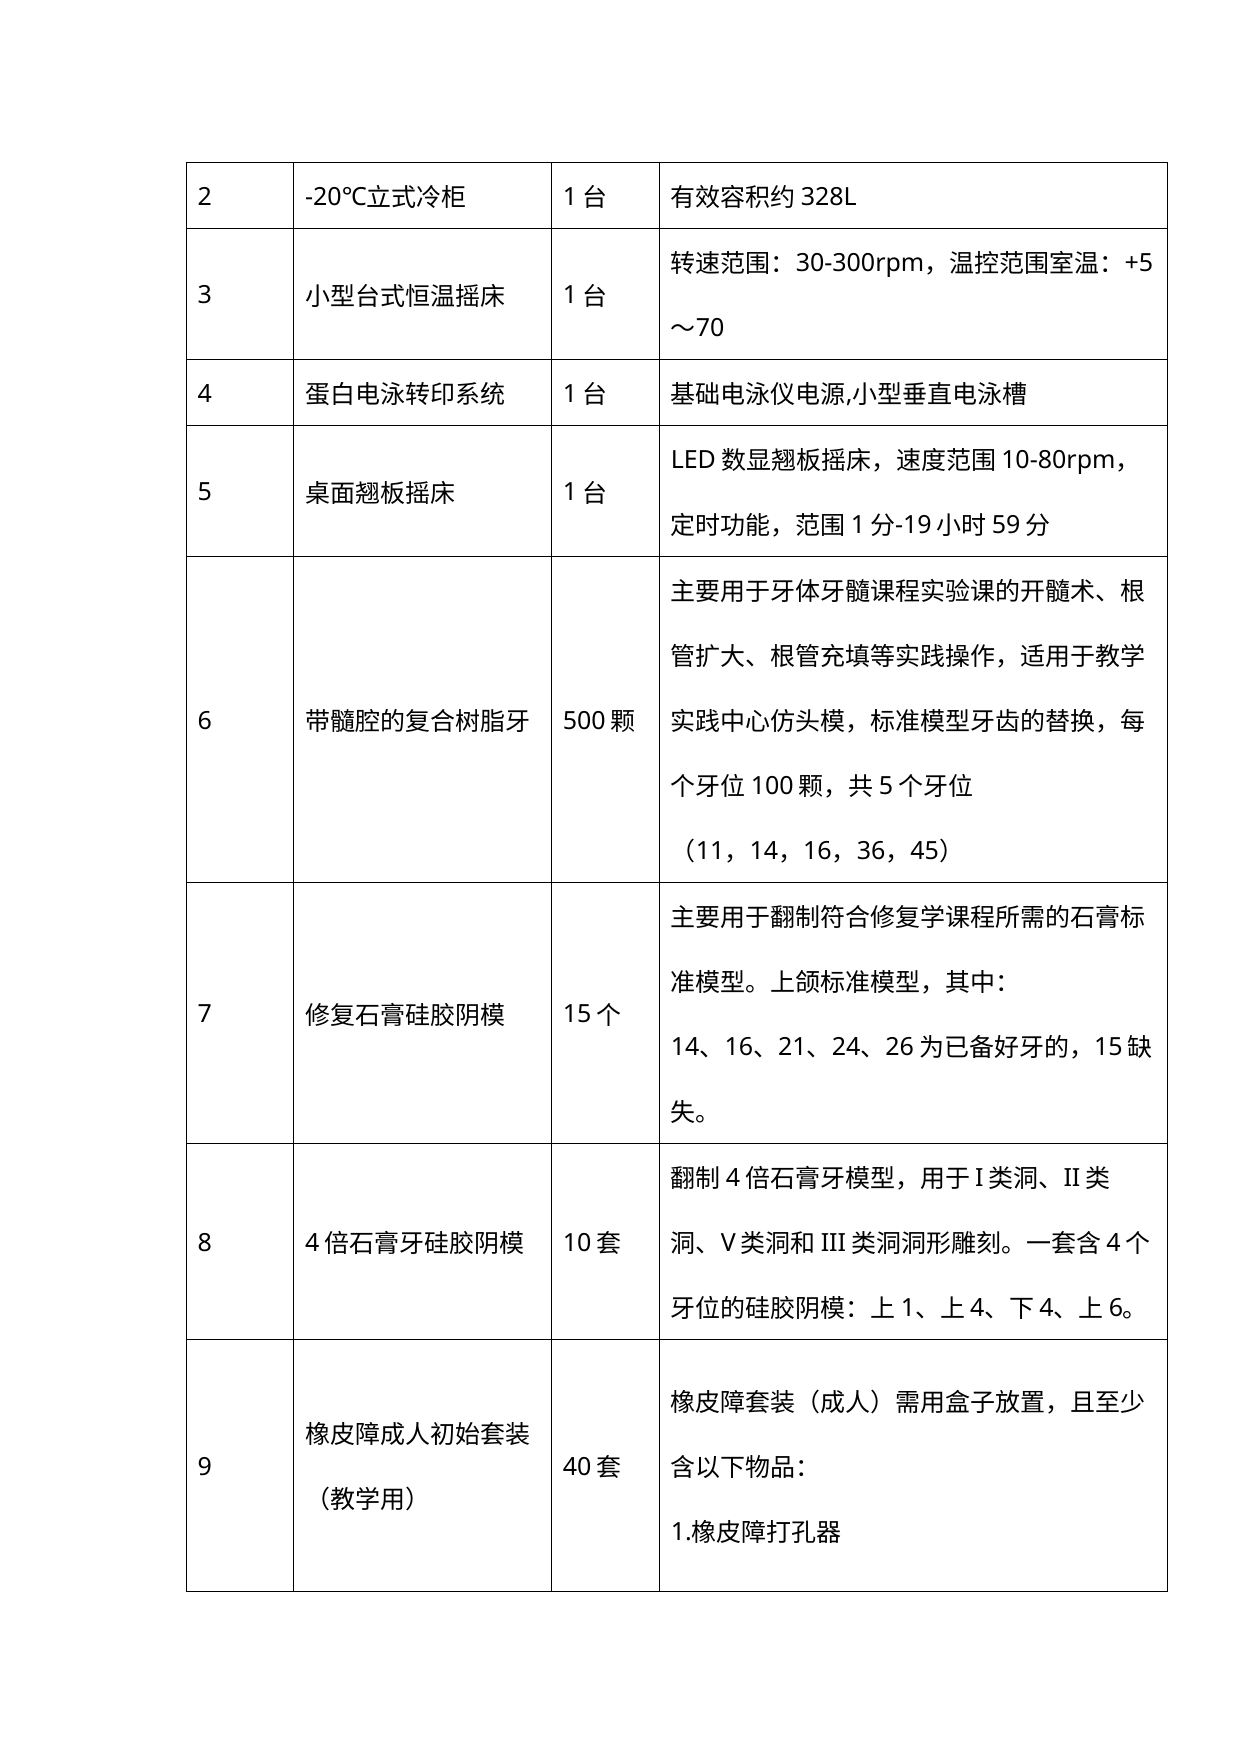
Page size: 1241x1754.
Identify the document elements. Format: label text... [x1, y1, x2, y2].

table_cell LED数显翘板摇床，速度范围10-80rpm，定时功能，范围1分-19小时59分 [660, 426, 1167, 556]
table_cell 2 [187, 163, 293, 228]
table_cell 6 [187, 557, 293, 882]
table_cell 1台 [552, 163, 659, 228]
table_cell 1台 [552, 360, 659, 425]
table_cell 有效容积约328L [660, 163, 1167, 228]
table_cell 15个 [552, 883, 659, 1143]
table_cell 修复石膏硅胶阴模 [294, 883, 551, 1143]
table_cell 1台 [552, 426, 659, 556]
table_cell 蛋白电泳转印系统 [294, 360, 551, 425]
table_cell 橡皮障成人初始套装（教学用） [294, 1340, 551, 1591]
table_cell 小型台式恒温摇床 [294, 229, 551, 359]
table_cell 5 [187, 426, 293, 556]
table_cell 4 [187, 360, 293, 425]
table_cell -20℃立式冷柜 [294, 163, 551, 228]
table_cell 3 [187, 229, 293, 359]
table_cell 4倍石膏牙硅胶阴模 [294, 1144, 551, 1339]
table_cell 主要用于翻制符合修复学课程所需的石膏标准模型。上颌标准模型，其中：14、16、21、24、26为已备好牙的，15缺失。 [660, 883, 1167, 1143]
table_cell 1台 [552, 229, 659, 359]
table_cell 带髓腔的复合树脂牙 [294, 557, 551, 882]
table_cell 40套 [552, 1340, 659, 1591]
table_cell 主要用于牙体牙髓课程实验课的开髓术、根管扩大、根管充填等实践操作，适用于教学实践中心仿头模，标准模型牙齿的替换，每个牙位100颗，共5个牙位（11，14，16，36，45） [660, 557, 1167, 882]
table_cell 桌面翘板摇床 [294, 426, 551, 556]
table_cell 9 [187, 1340, 293, 1591]
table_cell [660, 1340, 1167, 1591]
table_cell 基础电泳仪电源,小型垂直电泳槽 [660, 360, 1167, 425]
table_cell 500颗 [552, 557, 659, 882]
table_cell 转速范围：30-300rpm，温控范围室温：+5～70 [660, 229, 1167, 359]
table_cell 8 [187, 1144, 293, 1339]
table_cell 10套 [552, 1144, 659, 1339]
table_cell 翻制4倍石膏牙模型，用于I类洞、II类洞、V类洞和III类洞洞形雕刻。一套含4个牙位的硅胶阴模：上1、上4、下4、上6。 [660, 1144, 1167, 1339]
table_cell 7 [187, 883, 293, 1143]
